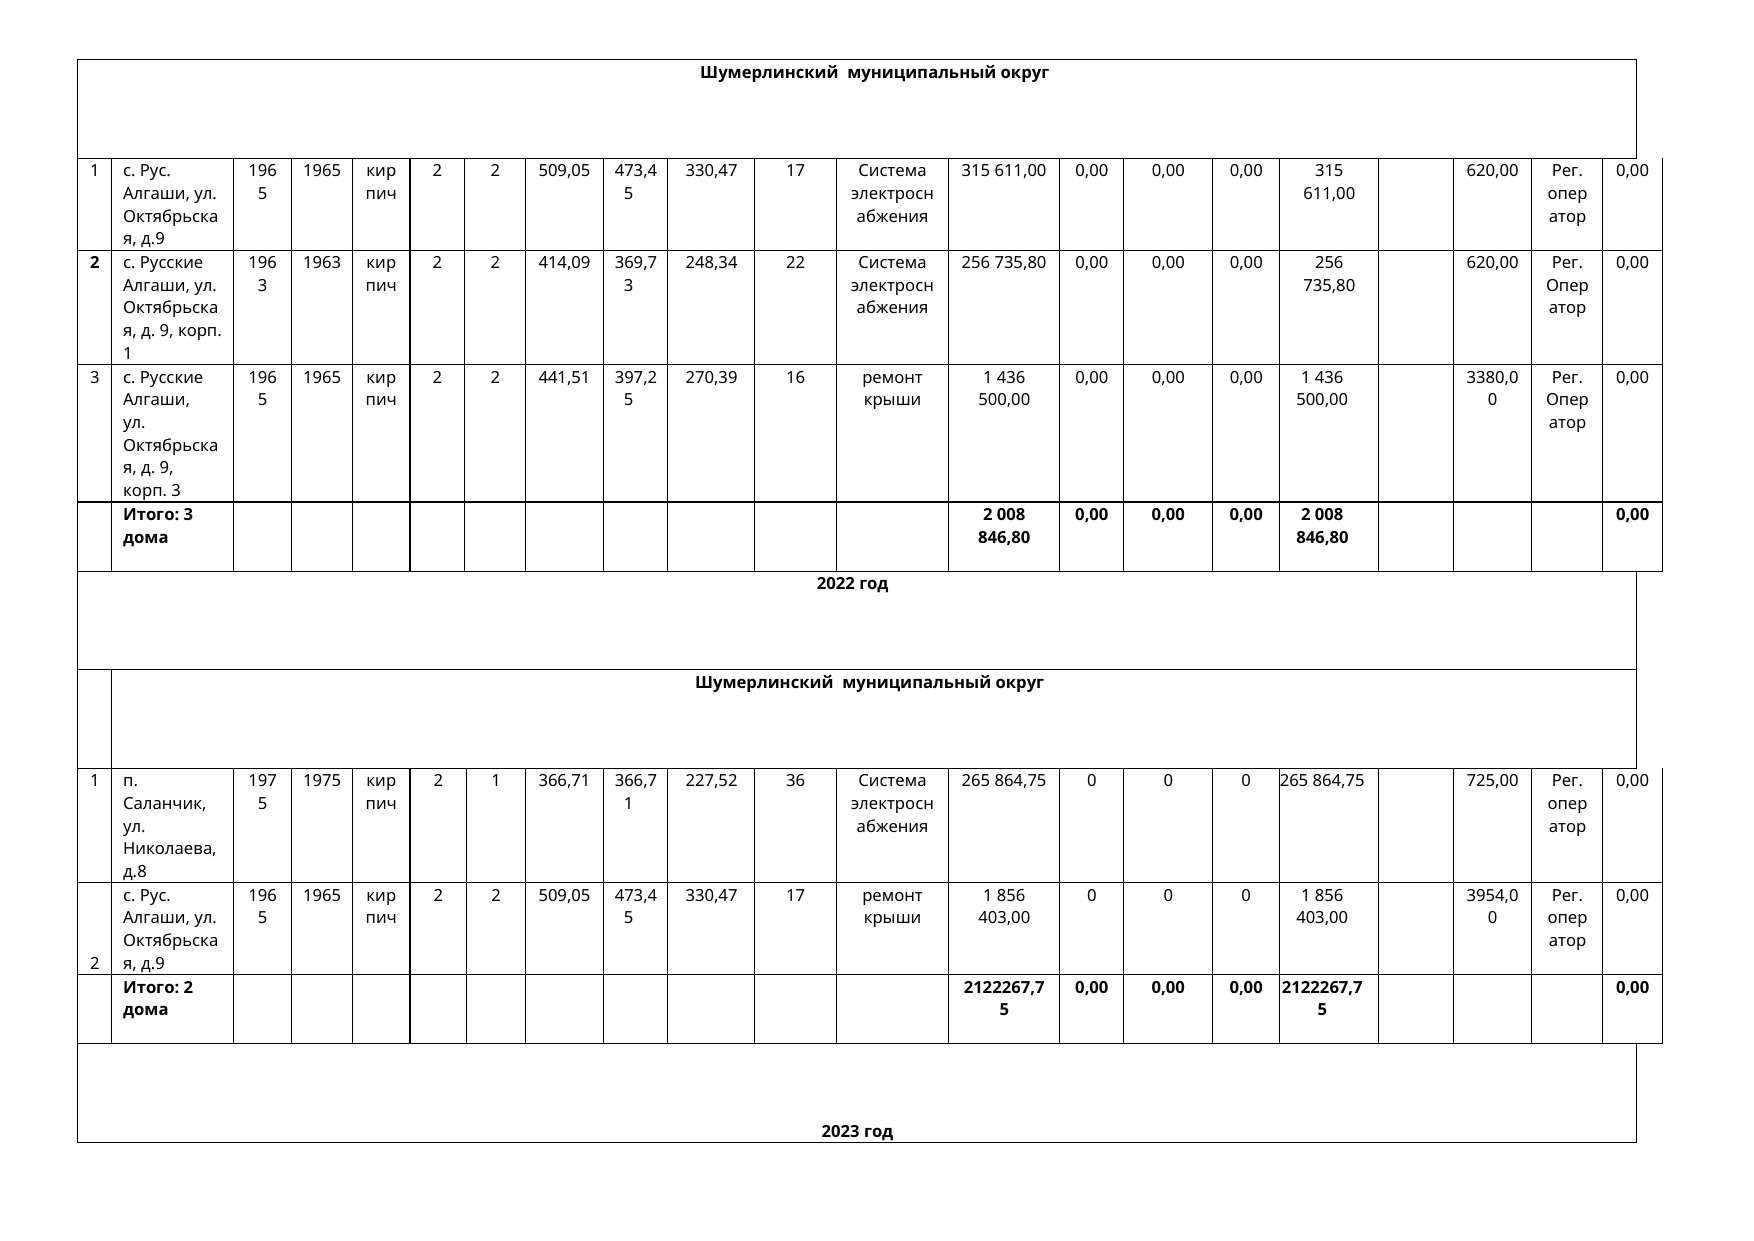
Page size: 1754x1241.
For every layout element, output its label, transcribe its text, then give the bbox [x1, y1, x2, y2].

table_cell 366,71 [526, 769, 603, 882]
table_cell 1965 [292, 159, 352, 249]
table_cell 1 436 500,00 [1280, 365, 1378, 501]
table_cell [78, 503, 111, 571]
table_cell с. Русские Алгаши, ул. Октябрьская, д. 9, корп. 3 [112, 365, 233, 501]
table_cell 0,00 [1213, 365, 1279, 501]
table_cell 0,00 [1124, 251, 1212, 364]
table_cell с. Русские Алгаши, ул. Октябрьская, д. 9, корп. 1 [112, 251, 233, 364]
table_cell 330,47 [668, 159, 754, 249]
table_cell [604, 503, 667, 571]
table_cell 1 856 403,00 [1280, 883, 1378, 974]
table_cell 1 [467, 769, 525, 882]
table_cell 1965 [234, 159, 291, 249]
table_cell 0,00 [1603, 503, 1662, 571]
table_cell 1963 [292, 251, 352, 364]
table_cell 1965 [292, 365, 352, 501]
table_cell 3380,00 [1454, 365, 1531, 501]
table_cell [353, 975, 409, 1043]
table_cell [1379, 975, 1453, 1043]
table_cell [755, 975, 836, 1043]
table_cell кирпич [353, 883, 409, 974]
table_cell [755, 503, 836, 571]
table_cell 0 [1060, 883, 1123, 974]
table_cell ремонт крыши [837, 883, 948, 974]
table_cell 0,00 [1603, 975, 1662, 1043]
table_cell 414,09 [526, 251, 603, 364]
table_cell 2023 год [78, 1044, 1636, 1142]
table_cell 2122267,75 [1280, 975, 1378, 1043]
table_cell 1 [78, 159, 111, 249]
table_cell 1965 [292, 883, 352, 974]
table_cell 0,00 [1124, 503, 1212, 571]
table_cell Шумерлинский муниципальный округ [112, 670, 1636, 768]
table_cell 3954,00 [1454, 883, 1531, 974]
table_cell 0,00 [1603, 251, 1662, 364]
table_cell 620,00 [1454, 159, 1531, 249]
table_cell 2 008 846,80 [949, 503, 1059, 571]
table_cell [78, 975, 111, 1043]
table_cell 2022 год [78, 572, 1636, 669]
table_cell 1975 [292, 769, 352, 882]
table_cell с. Рус. Алгаши, ул. Октябрьская, д.9 [112, 883, 233, 974]
table_cell 36 [755, 769, 836, 882]
table_cell [1379, 251, 1453, 364]
table_cell [668, 503, 754, 571]
table_cell 17 [755, 159, 836, 249]
table_cell 315 611,00 [1280, 159, 1378, 249]
table_cell [234, 975, 291, 1043]
table_cell с. Рус. Алгаши, ул. Октябрьская, д.9 [112, 159, 233, 249]
table_cell [353, 503, 409, 571]
table_cell 3 [78, 365, 111, 501]
table_cell [292, 975, 352, 1043]
table_cell 2 [467, 883, 525, 974]
table_cell 0 [1060, 769, 1123, 882]
table_cell [837, 975, 948, 1043]
table_cell [1379, 365, 1453, 501]
table_cell 725,00 [1454, 769, 1531, 882]
table_cell 1965 [234, 365, 291, 501]
table_cell [1454, 503, 1531, 571]
table_cell 1963 [234, 251, 291, 364]
table_cell Система электроснабжения [837, 769, 948, 882]
table_cell 2 008 846,80 [1280, 503, 1378, 571]
table_cell [526, 503, 603, 571]
table_cell [837, 503, 948, 571]
table_cell [1379, 769, 1453, 882]
table_cell [467, 975, 525, 1043]
table_cell 0,00 [1060, 975, 1123, 1043]
table_cell 2 [411, 365, 464, 501]
table_cell 2 [411, 769, 466, 882]
table_cell 248,34 [668, 251, 754, 364]
table_cell 256 735,80 [1280, 251, 1378, 364]
table_cell Рег. оператор [1532, 769, 1602, 882]
table_cell 17 [755, 883, 836, 974]
table_cell 0,00 [1603, 158, 1662, 249]
table_cell [1532, 975, 1602, 1043]
table_cell 0,00 [1060, 503, 1123, 571]
table_cell Рег. оператор [1532, 159, 1602, 249]
table_cell 0,00 [1603, 883, 1662, 974]
table_cell 1965 [234, 883, 291, 974]
table_cell 0,00 [1213, 251, 1279, 364]
table_cell [1379, 159, 1453, 249]
table_cell [411, 975, 466, 1043]
table_cell 1 856 403,00 [949, 883, 1059, 974]
table_cell Система электроснабжения [837, 251, 948, 364]
table_cell [526, 975, 603, 1043]
table_cell 366,71 [604, 769, 667, 882]
table_cell [1532, 503, 1602, 571]
table_cell 1 [78, 769, 111, 882]
table_cell 0,00 [1603, 768, 1662, 882]
table_cell 0 [1124, 769, 1212, 882]
table_cell 256 735,80 [949, 251, 1059, 364]
table_cell 0,00 [1603, 365, 1662, 501]
table_cell 441,51 [526, 365, 603, 501]
table_cell 1975 [234, 769, 291, 882]
table_cell [465, 503, 525, 571]
table_cell ремонт крыши [837, 365, 948, 501]
table_cell 265 864,75 [1280, 769, 1378, 882]
table_cell 227,52 [668, 769, 754, 882]
table_cell Рег. Оператор [1532, 251, 1602, 364]
table_cell Рег. Оператор [1532, 365, 1602, 501]
table_cell 0,00 [1060, 159, 1123, 249]
table_cell Рег. оператор [1532, 883, 1602, 974]
table_cell [411, 503, 464, 571]
table_cell кирпич [353, 159, 409, 249]
table_cell кирпич [353, 365, 409, 501]
table_cell 0,00 [1060, 251, 1123, 364]
table_cell кирпич [353, 251, 409, 364]
table_cell 1 436 500,00 [949, 365, 1059, 501]
table_cell 2 [411, 251, 464, 364]
table_cell [234, 503, 291, 571]
table_cell [1454, 975, 1531, 1043]
table_cell [78, 670, 111, 768]
table_cell 0 [1124, 883, 1212, 974]
table_cell [668, 975, 754, 1043]
table_cell 0,00 [1124, 975, 1212, 1043]
table_cell 0,00 [1213, 975, 1279, 1043]
table_cell 0,00 [1124, 365, 1212, 501]
table_cell 473,45 [604, 883, 667, 974]
table_cell 620,00 [1454, 251, 1531, 364]
table_cell 0,00 [1060, 365, 1123, 501]
table_cell 2122267,75 [949, 975, 1059, 1043]
table_cell 0,00 [1213, 503, 1279, 571]
table_cell кирпич [353, 769, 409, 882]
table_cell 265 864,75 [949, 769, 1059, 882]
table_cell 369,73 [604, 251, 667, 364]
table_cell 270,39 [668, 365, 754, 501]
table_cell 2 [465, 365, 525, 501]
table_cell 16 [755, 365, 836, 501]
table_cell п. Саланчик, ул. Николаева, д.8 [112, 769, 233, 882]
table_cell 0 [1213, 769, 1279, 882]
table_cell 2 [78, 883, 111, 974]
table_cell 509,05 [526, 159, 603, 249]
table_cell [1379, 883, 1453, 974]
table_cell 2 [78, 251, 111, 364]
table_cell 315 611,00 [949, 159, 1059, 249]
table_cell 2 [465, 159, 525, 249]
table_cell 330,47 [668, 883, 754, 974]
table_cell Шумерлинский муниципальный округ [78, 60, 1636, 158]
table_cell Итого: 2 дома [112, 975, 233, 1043]
table_cell 473,45 [604, 159, 667, 249]
table_cell [292, 503, 352, 571]
table_cell [1379, 503, 1453, 571]
table_cell 2 [411, 159, 464, 249]
table_cell 2 [465, 251, 525, 364]
table_cell 2 [411, 883, 466, 974]
table_cell 22 [755, 251, 836, 364]
table_cell 0 [1213, 883, 1279, 974]
table_cell Итого: 3 дома [112, 503, 233, 571]
table_cell 0,00 [1213, 159, 1279, 249]
table_cell 509,05 [526, 883, 603, 974]
table_cell Система электроснабжения [837, 159, 948, 249]
table_cell 0,00 [1124, 159, 1212, 249]
table_cell [604, 975, 667, 1043]
table_cell 397,25 [604, 365, 667, 501]
